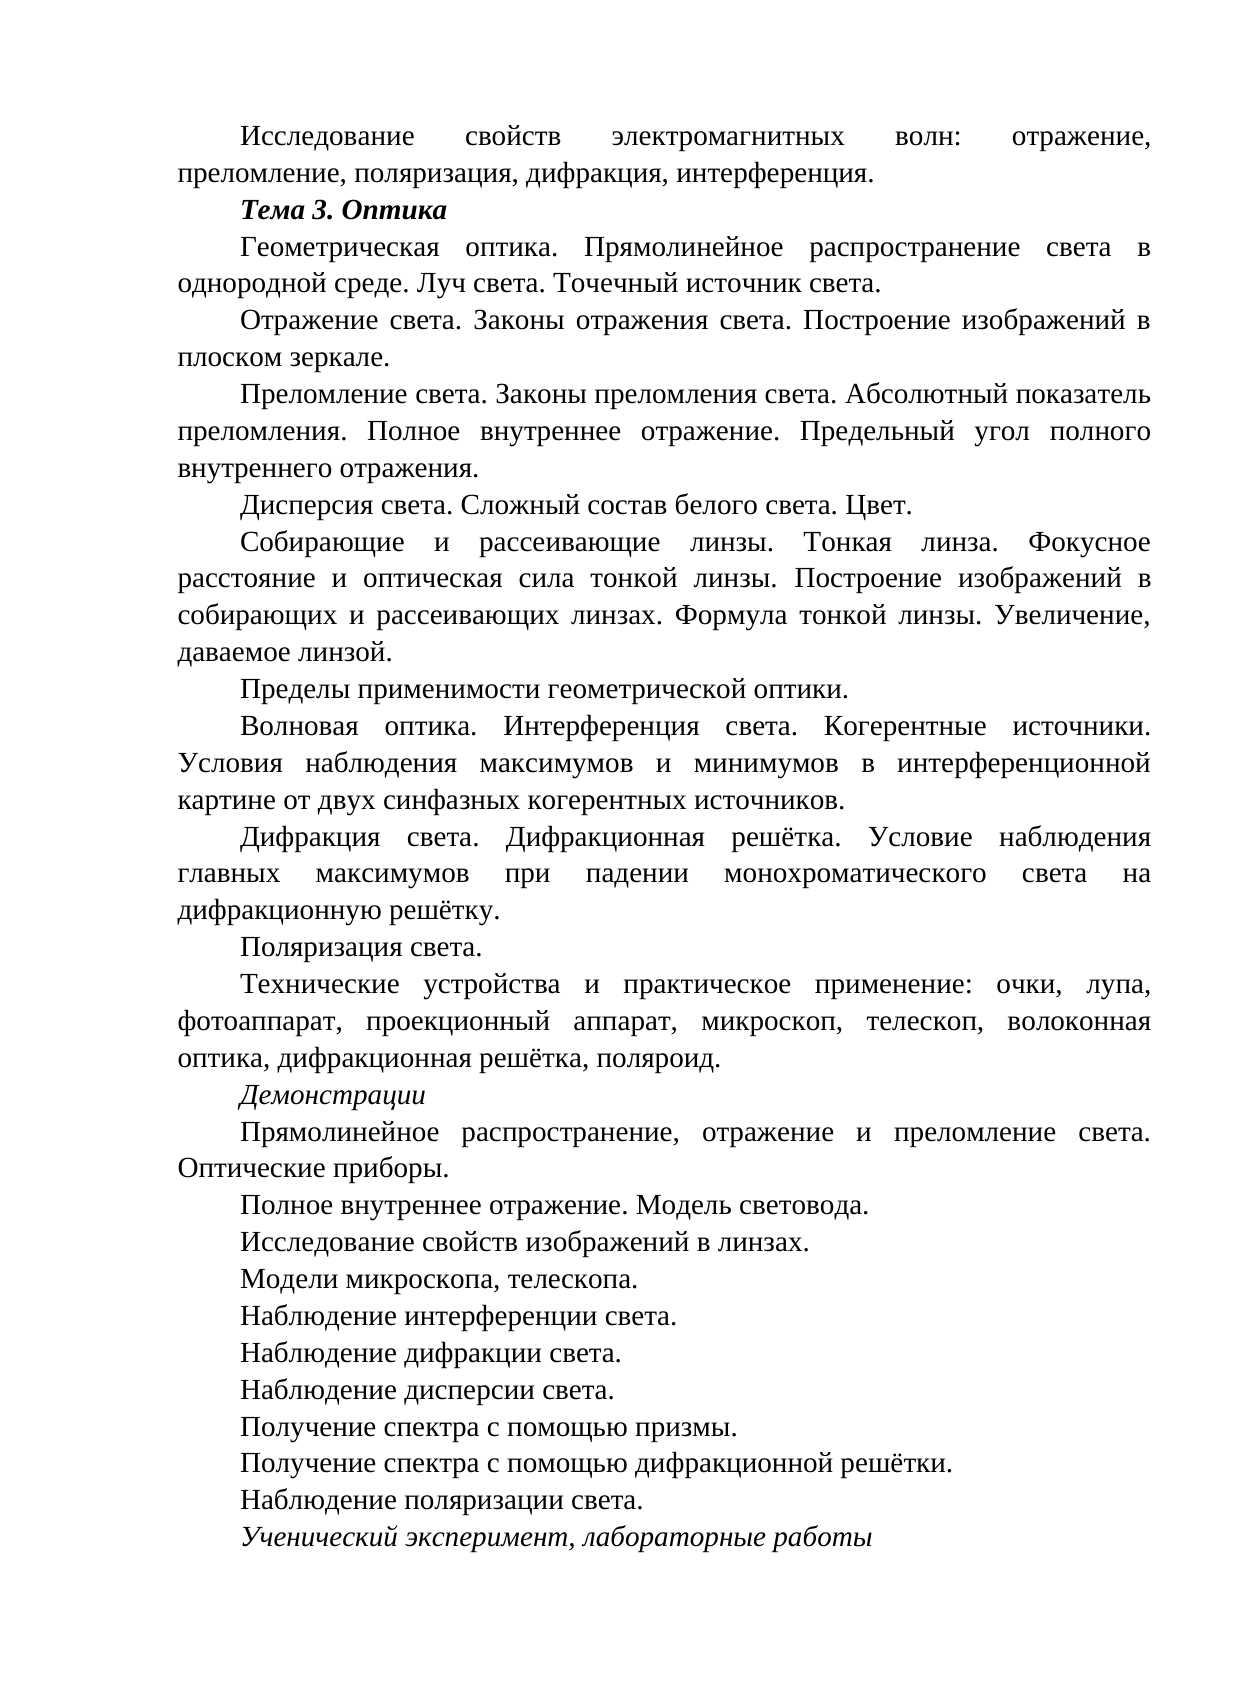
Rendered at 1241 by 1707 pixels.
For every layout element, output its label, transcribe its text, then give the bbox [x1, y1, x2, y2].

text Наблюдение интерференции света. [177, 1298, 1152, 1332]
text Наблюдение дисперсии света. [177, 1372, 1152, 1405]
text Полное внутреннее отражение. Модель световода. [177, 1187, 1152, 1221]
text Технические устройства и практическое применение: очки, лупа, фотоаппарат, проекционный аппарат, микроскоп, телескоп, волоконная оптика, дифракционная решётка, поляроид. [177, 966, 1152, 1073]
text Поляризация света. [177, 929, 1152, 963]
text Тема 3. Оптика [177, 192, 1152, 225]
text Геометрическая оптика. Прямолинейное распространение света в однородной среде. Луч света. Точечный источник света. [177, 229, 1152, 299]
text Прямолинейное распространение, отражение и преломление света. Оптические приборы. [177, 1114, 1152, 1184]
text Преломление света. Законы преломления света. Абсолютный показатель преломления. Полное внутреннее отражение. Предельный угол полного внутреннего отражения. [177, 376, 1152, 483]
text Собирающие и рассеивающие линзы. Тонкая линза. Фокусное расстояние и оптическая сила тонкой линзы. Построение изображений в собирающих и рассеивающих линзах. Формула тонкой линзы. Увеличение, даваемое линзой. [177, 524, 1152, 668]
text Исследование свойств изображений в линзах. [177, 1224, 1152, 1258]
text Получение спектра с помощью дифракционной решётки. [177, 1446, 1152, 1479]
text Дифракция света. Дифракционная решётка. Условие наблюдения главных максимумов при падении монохроматического света на дифракционную решётку. [177, 819, 1152, 926]
text Ученический эксперимент, лабораторные работы [177, 1519, 1152, 1553]
text Наблюдение поляризации света. [177, 1482, 1152, 1516]
text Наблюдение дифракции света. [177, 1335, 1152, 1368]
text Дисперсия света. Сложный состав белого света. Цвет. [177, 487, 1152, 520]
text Волновая оптика. Интерференция света. Когерентные источники. Условия наблюдения максимумов и минимумов в интерференционной картине от двух синфазных когерентных источников. [177, 708, 1152, 815]
text Демонстрации [177, 1077, 1152, 1110]
text Исследование свойств электромагнитных волн: отражение, преломление, поляризация, дифракция, интерференция. [177, 118, 1152, 188]
text Отражение света. Законы отражения света. Построение изображений в плоском зеркале. [177, 302, 1152, 373]
text Получение спектра с помощью призмы. [177, 1409, 1152, 1442]
text Модели микроскопа, телескопа. [177, 1261, 1152, 1295]
text Пределы применимости геометрической оптики. [177, 671, 1152, 705]
